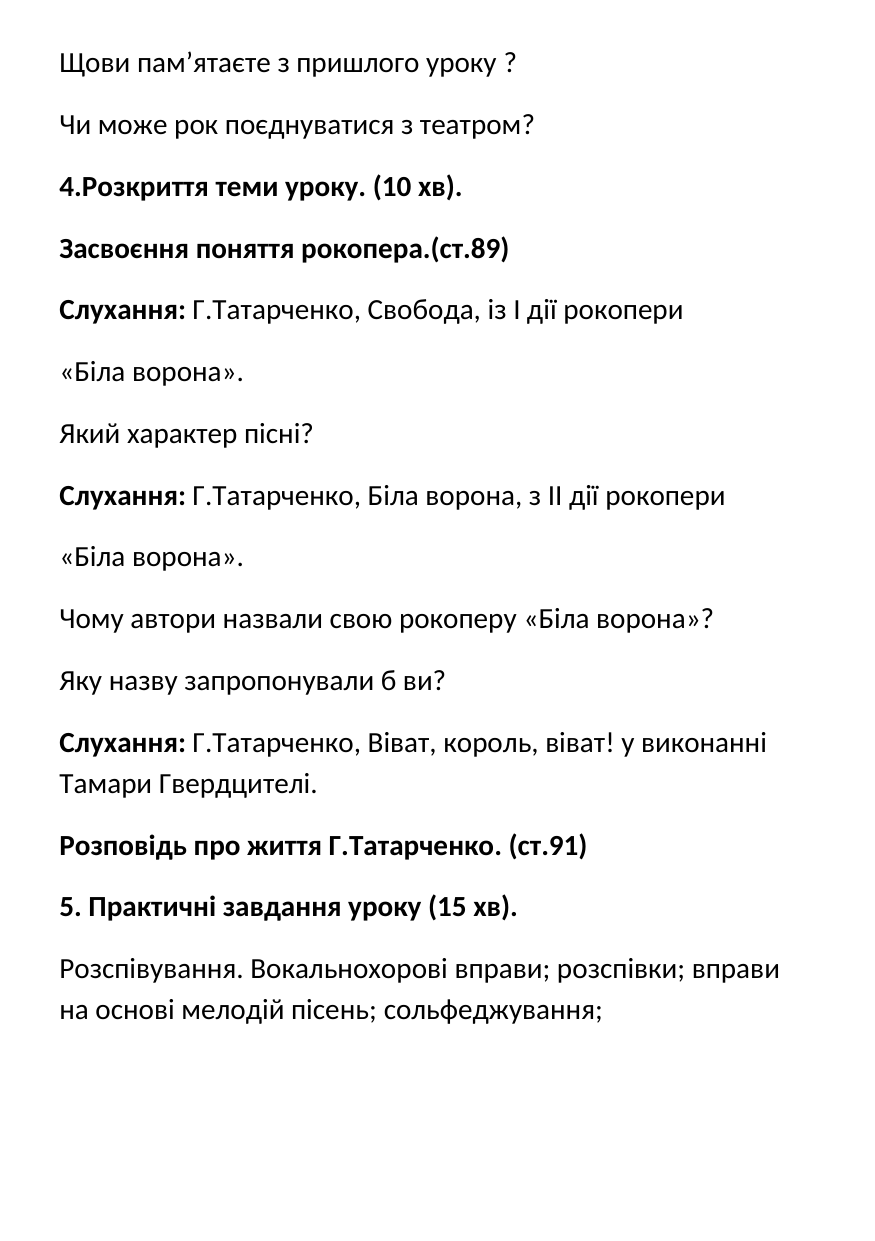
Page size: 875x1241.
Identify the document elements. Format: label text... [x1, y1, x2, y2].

text Слухання: Г.Татарченко, Віват, король, віват! у виконанні Тамари Гвердцителі. [59, 724, 786, 800]
text Розповідь про життя Г.Татарченко. (ст.91) [59, 827, 786, 862]
text Яку назву запропонували б ви? [59, 662, 786, 698]
text Щови пам’ятаєте з пришлого уроку ? [59, 44, 786, 80]
text Який характер пісні? [59, 415, 786, 451]
text Чи може рок поєднуватися з театром? [59, 106, 786, 142]
text «Біла ворона». [59, 353, 786, 389]
text 4.Розкриття теми уроку. (10 хв). [59, 168, 786, 203]
text Чому автори назвали свою рокоперу «Біла ворона»? [59, 600, 786, 636]
text Розспівування. Вокальнохорові вправи; розспівки; вправи на основі мелодій пісень; сольфеджування; [59, 950, 786, 1027]
text «Біла ворона». [59, 538, 786, 574]
text Засвоєння поняття рокопера.(ст.89) [59, 230, 786, 265]
text Слухання: Г.Татарченко, Свобода, із І дії рокопери [59, 291, 786, 327]
text Слухання: Г.Татарченко, Біла ворона, з ІІ дії рокопери [59, 477, 786, 512]
text 5. Практичні завдання уроку (15 хв). [59, 888, 786, 924]
